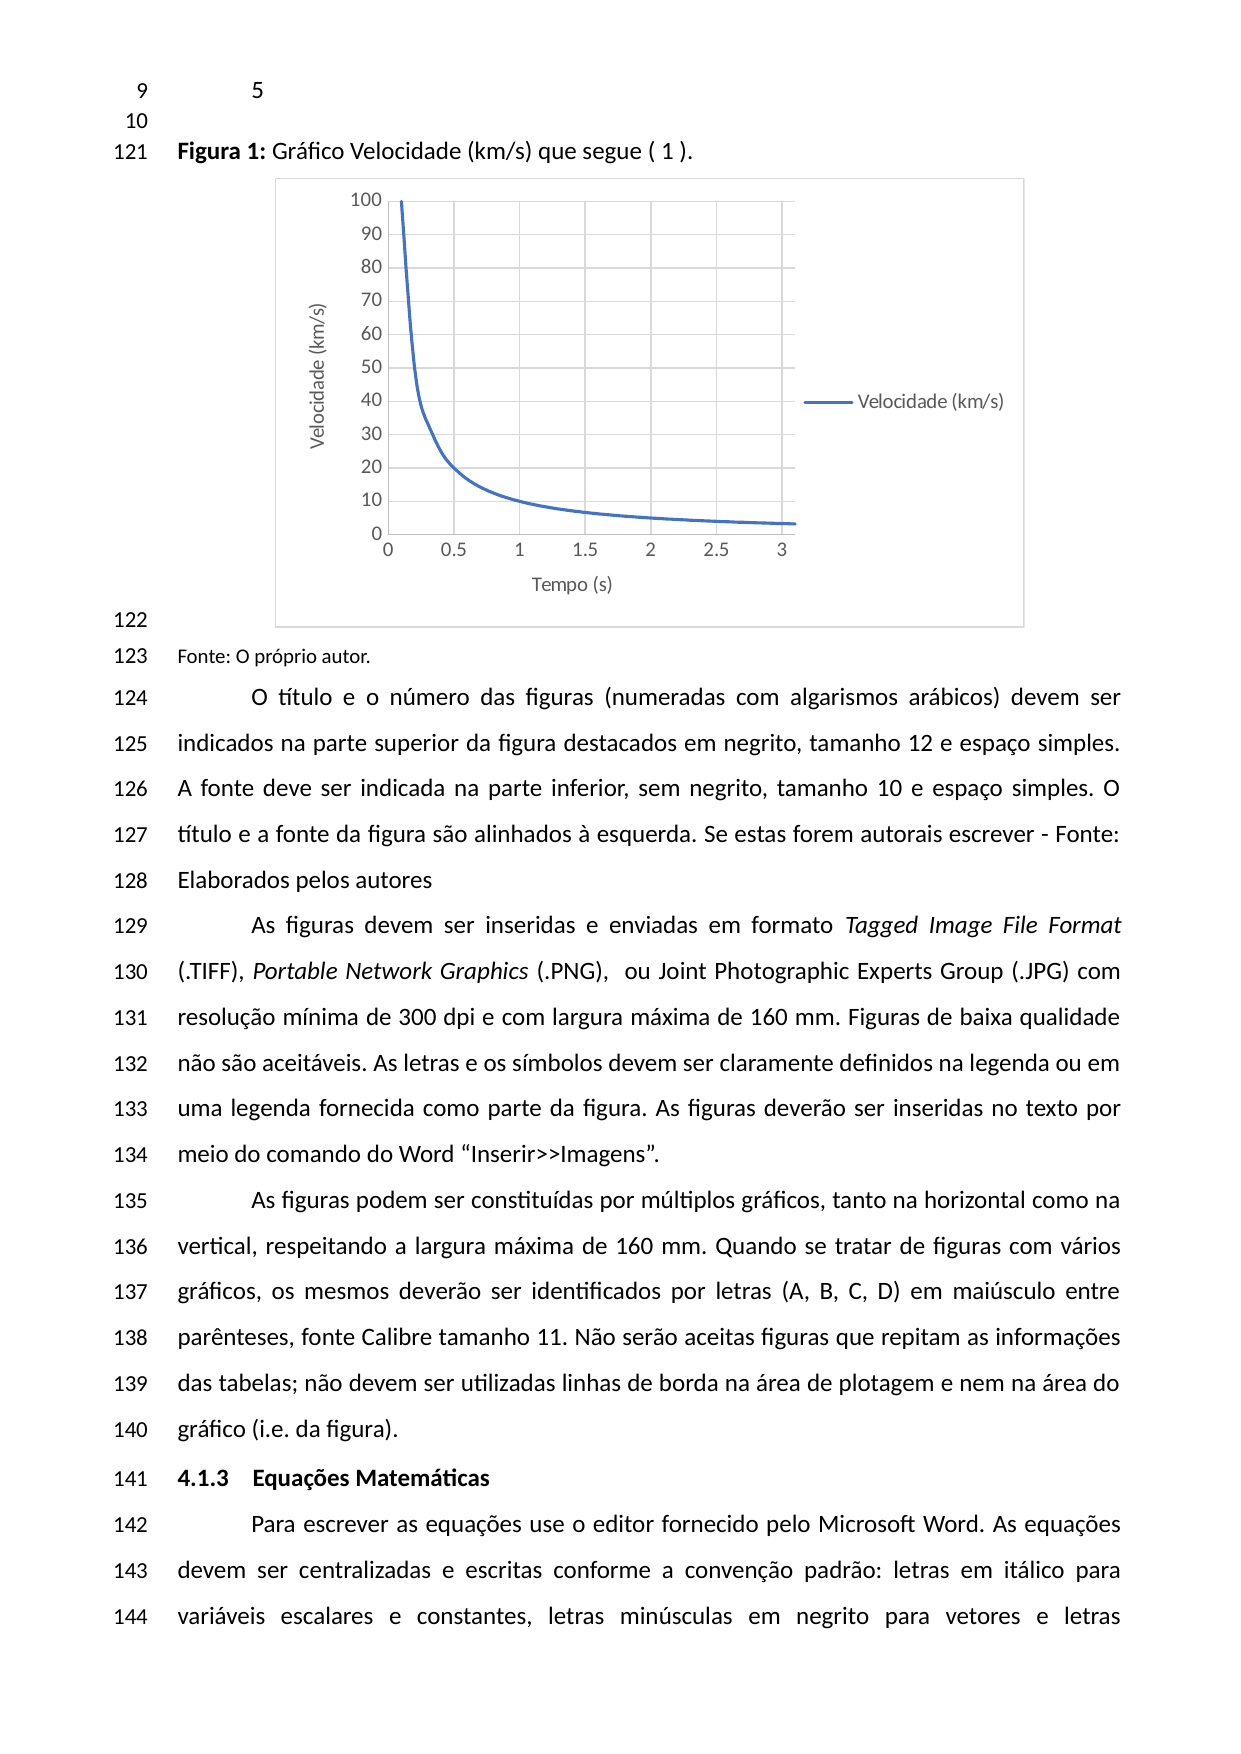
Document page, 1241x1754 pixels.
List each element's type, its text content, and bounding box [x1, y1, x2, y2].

text As figuras podem ser constituídas por múltiplos gráficos, tanto na horizontal como na vertical, respeitando a largura máxima de 160 mm. Quando se tratar de figuras com vários gráficos, os mesmos deverão ser identificados por letras (A, B, C, D) em maiúsculo entre parênteses, fonte Calibre tamanho 11. Não serão aceitas figuras que repitam as informações das tabelas; não devem ser utilizadas linhas de borda na área de plotagem e nem na área do gráfico (i.e. da figura). [177, 1184, 1122, 1443]
text O título e o número das figuras (numeradas com algarismos arábicos) devem ser indicados na parte superior da figura destacados em negrito, tamanho 12 e espaço simples. A fonte deve ser indicada na parte inferior, sem negrito, tamanho 10 e espaço simples. O título e a fonte da figura são alinhados à esquerda. Se estas forem autorais escrever - Fonte: Elaborados pelos autores [177, 681, 1122, 894]
text Figura 1: Gráfico Velocidade (km/s) que segue ( 1 ). [177, 135, 1122, 165]
subtitle Equações Matemáticas [177, 1463, 1122, 1493]
text As figuras devem ser inseridas e enviadas em formato Tagged Image File Format (.TIFF), Portable Network Graphics (.PNG), ou Joint Photographic Experts Group (.JPG) com resolução mínima de 300 dpi e com largura máxima de 160 mm. Figuras de baixa qualidade não são aceitáveis. As letras e os símbolos devem ser claramente definidos na legenda ou em uma legenda fornecida como parte da figura. As figuras deverão ser inseridas no texto por meio do comando do Word “Inserir>>Imagens”. [177, 910, 1122, 1169]
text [177, 1508, 1122, 1630]
text Fonte: O próprio autor. [177, 643, 1122, 668]
